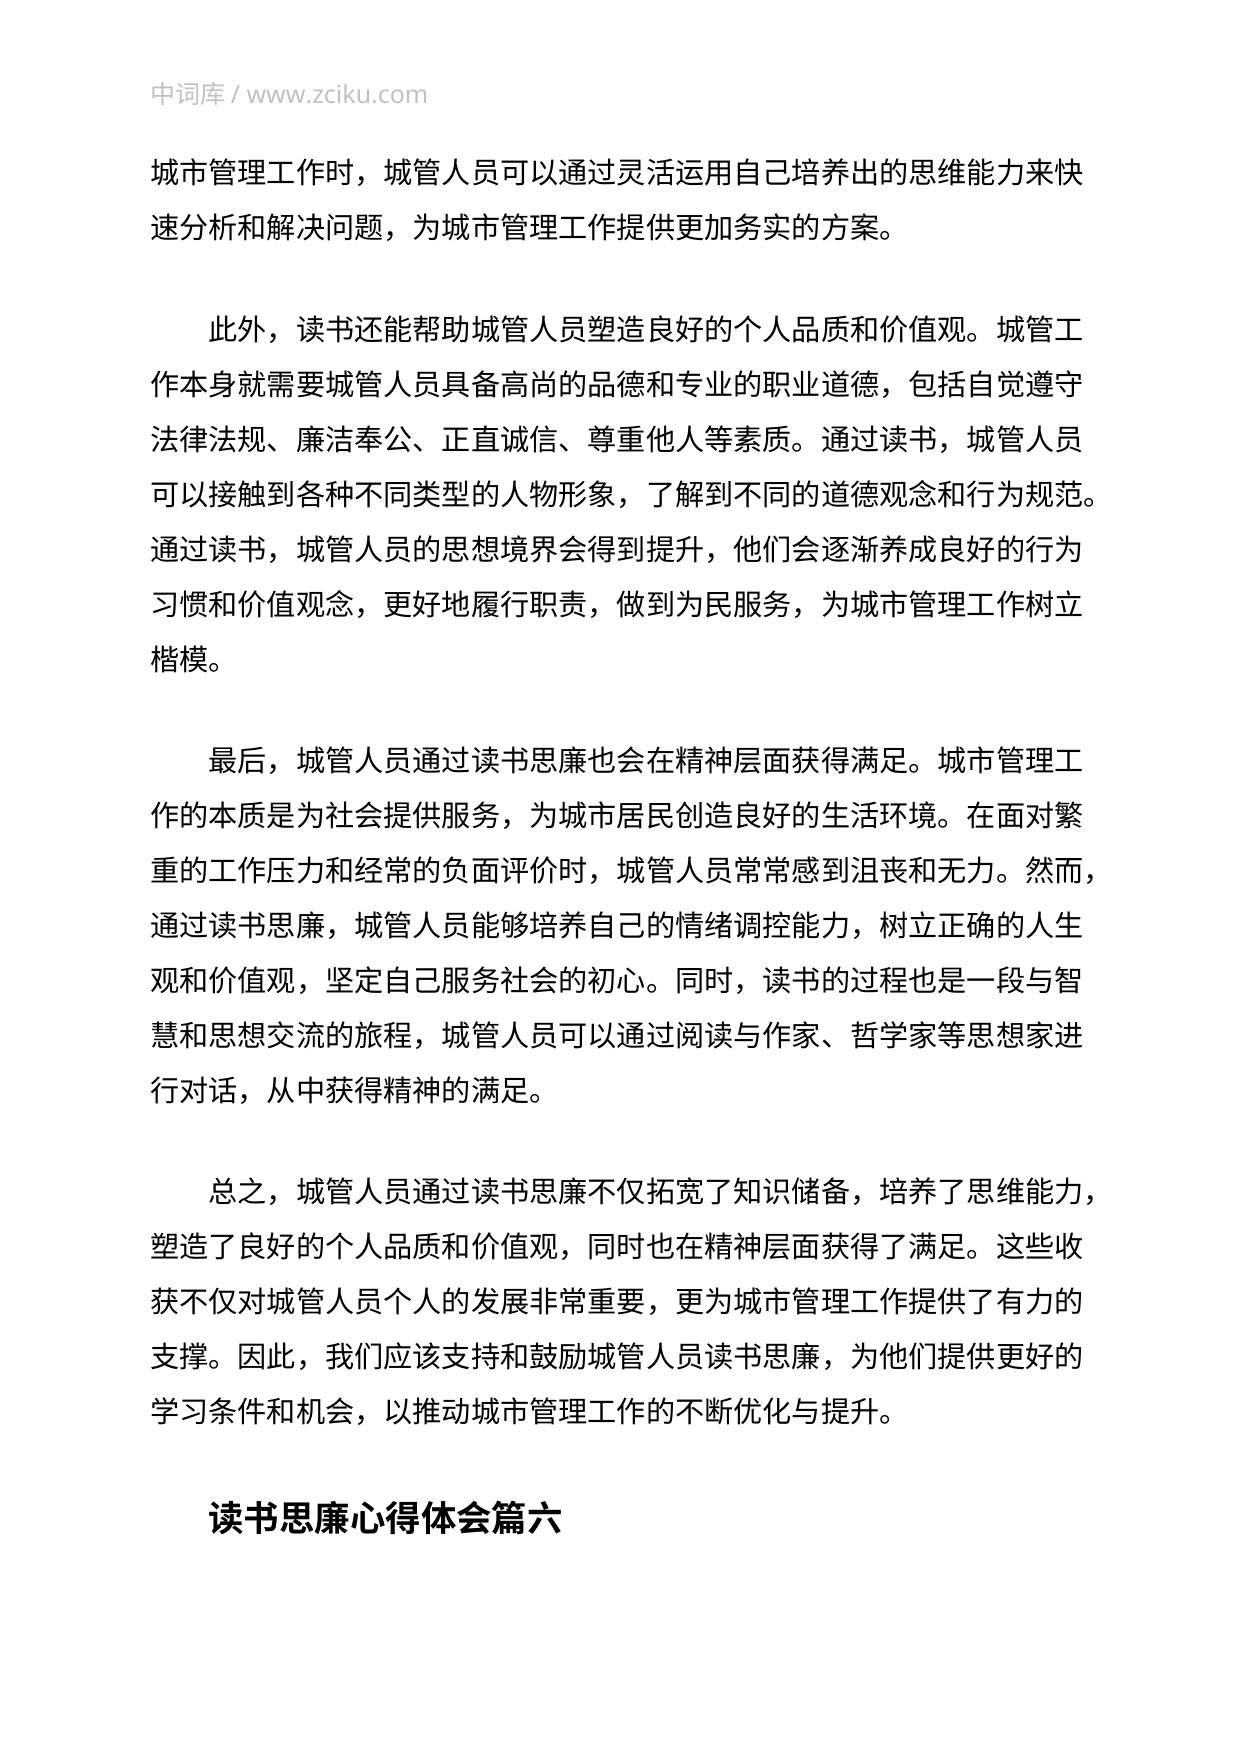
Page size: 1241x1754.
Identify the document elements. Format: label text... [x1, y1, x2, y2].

text 读书思廉心得体会篇六 [150, 1490, 1090, 1542]
text 总之，城管人员通过读书思廉不仅拓宽了知识储备，培养了思维能力，塑造了良好的个人品质和价值观，同时也在精神层面获得了满足。这些收获不仅对城管人员个人的发展非常重要，更为城市管理工作提供了有力的支撑。因此，我们应该支持和鼓励城管人员读书思廉，为他们提供更好的学习条件和机会，以推动城市管理工作的不断优化与提升。 [150, 1169, 1090, 1431]
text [150, 150, 1090, 247]
text 此外，读书还能帮助城管人员塑造良好的个人品质和价值观。城管工作本身就需要城管人员具备高尚的品德和专业的职业道德，包括自觉遵守法律法规、廉洁奉公、正直诚信、尊重他人等素质。通过读书，城管人员可以接触到各种不同类型的人物形象，了解到不同的道德观念和行为规范。通过读书，城管人员的思想境界会得到提升，他们会逐渐养成良好的行为习惯和价值观念，更好地履行职责，做到为民服务，为城市管理工作树立楷模。 [150, 307, 1090, 678]
text 最后，城管人员通过读书思廉也会在精神层面获得满足。城市管理工作的本质是为社会提供服务，为城市居民创造良好的生活环境。在面对繁重的工作压力和经常的负面评价时，城管人员常常感到沮丧和无力。然而，通过读书思廉，城管人员能够培养自己的情绪调控能力，树立正确的人生观和价值观，坚定自己服务社会的初心。同时，读书的过程也是一段与智慧和思想交流的旅程，城管人员可以通过阅读与作家、哲学家等思想家进行对话，从中获得精神的满足。 [150, 738, 1090, 1109]
